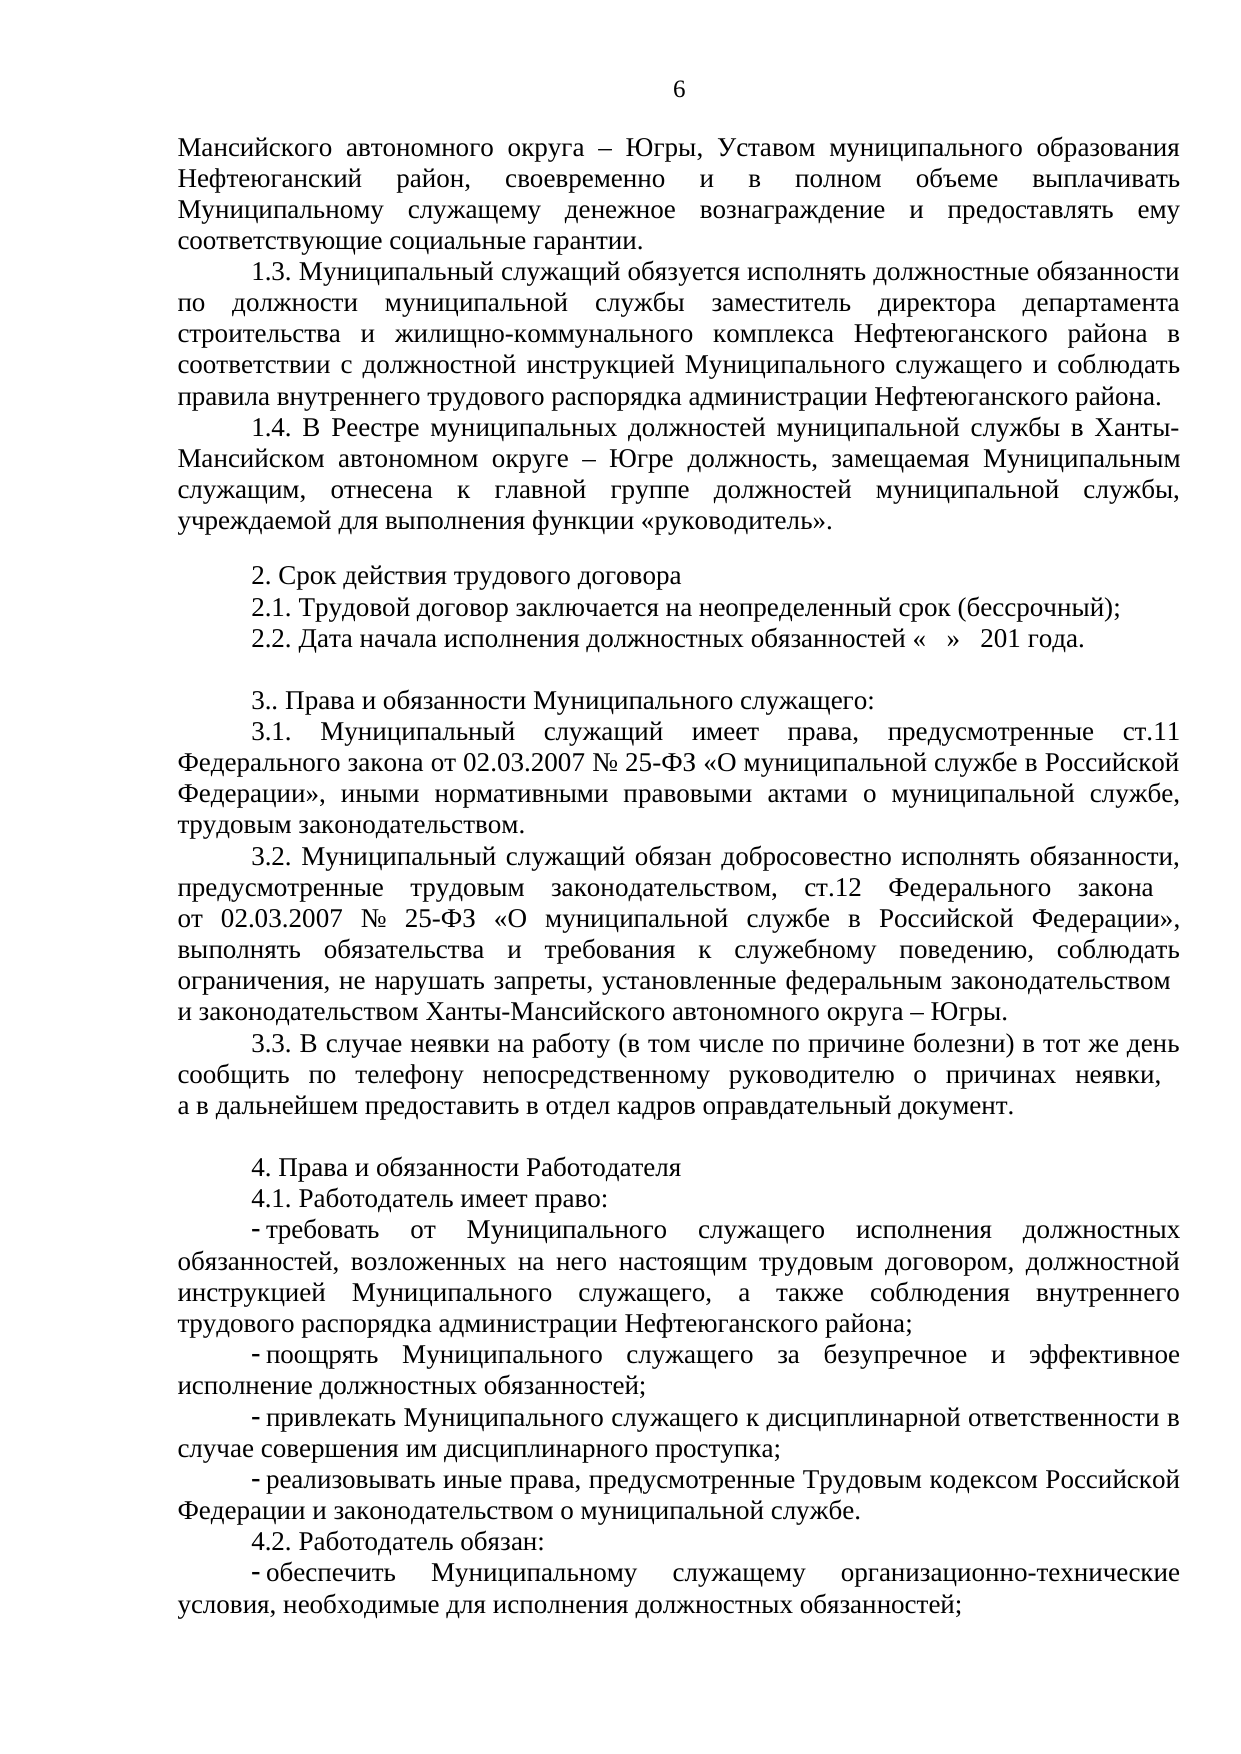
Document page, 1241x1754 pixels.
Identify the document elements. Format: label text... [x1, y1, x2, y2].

list поощрять Муниципального служащего за безупречное и эффективное исполнение должностных обязанностей; [177, 1338, 1181, 1401]
list обеспечить Муниципальному служащему организационно-технические условия, необходимые для исполнения должностных обязанностей; [177, 1557, 1181, 1619]
text 3.2. Муниципальный служащий обязан добросовестно исполнять обязанности, предусмотренные трудовым законодательством, ст.12 Федерального закона от 02.03.2007 № 25-ФЗ «О муниципальной службе в Российской Федерации», выполнять обязательства и требования к служебному поведению, соблюдать ограничения, не нарушать запреты, установленные федеральным законодательством и законодательством Ханты-Мансийского автономного округа – Югры. [177, 840, 1181, 1027]
list привлекать Муниципального служащего к дисциплинарной ответственности в случае совершения им дисциплинарного проступка; [177, 1401, 1181, 1463]
text 1.3. Муниципальный служащий обязуется исполнять должностные обязанности по должности муниципальной службы заместитель директора департамента строительства и жилищно-коммунального комплекса Нефтеюганского района в соответствии с должностной инструкцией Муниципального служащего и соблюдать правила внутреннего трудового распорядка администрации Нефтеюганского района. [177, 255, 1181, 411]
text 2. Срок действия трудового договора [177, 559, 1181, 591]
text 4. Права и обязанности Работодателя [177, 1151, 1181, 1182]
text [177, 131, 1181, 255]
subtitle 3.1. Муниципальный служащий имеет права, предусмотренные ст.11 Федерального закона от 02.03.2007 № 25-ФЗ «О муниципальной службе в Российской Федерации», иными нормативными правовыми актами о муниципальной службе, трудовым законодательством. [177, 715, 1181, 840]
list требовать от Муниципального служащего исполнения должностных обязанностей, возложенных на него настоящим трудовым договором, должностной инструкцией Муниципального служащего, а также соблюдения внутреннего трудового распорядка администрации Нефтеюганского района; [177, 1213, 1181, 1338]
text 2.1. Трудовой договор заключается на неопределенный срок (бессрочный); [177, 591, 1181, 622]
text 3.. Права и обязанности Муниципального служащего: [177, 684, 1181, 715]
text 1.4. В Реестре муниципальных должностей муниципальной службы в Ханты-Мансийском автономном округе – Югре должность, замещаемая Муниципальным служащим, отнесена к главной группе должностей муниципальной службы, учреждаемой для выполнения функции «руководитель». [177, 411, 1181, 536]
text 3.3. В случае неявки на работу (в том числе по причине болезни) в тот же день сообщить по телефону непосредственному руководителю о причинах неявки, а в дальнейшем предоставить в отдел кадров оправдательный документ. [177, 1027, 1181, 1120]
list реализовывать иные права, предусмотренные Трудовым кодексом Российской Федерации и законодательством о муниципальной службе. [177, 1463, 1181, 1525]
text 4.2. Работодатель обязан: [177, 1525, 1181, 1557]
text 4.1. Работодатель имеет право: [177, 1182, 1181, 1213]
text 2.2. Дата начала исполнения должностных обязанностей « » 201 года. [177, 622, 1181, 653]
